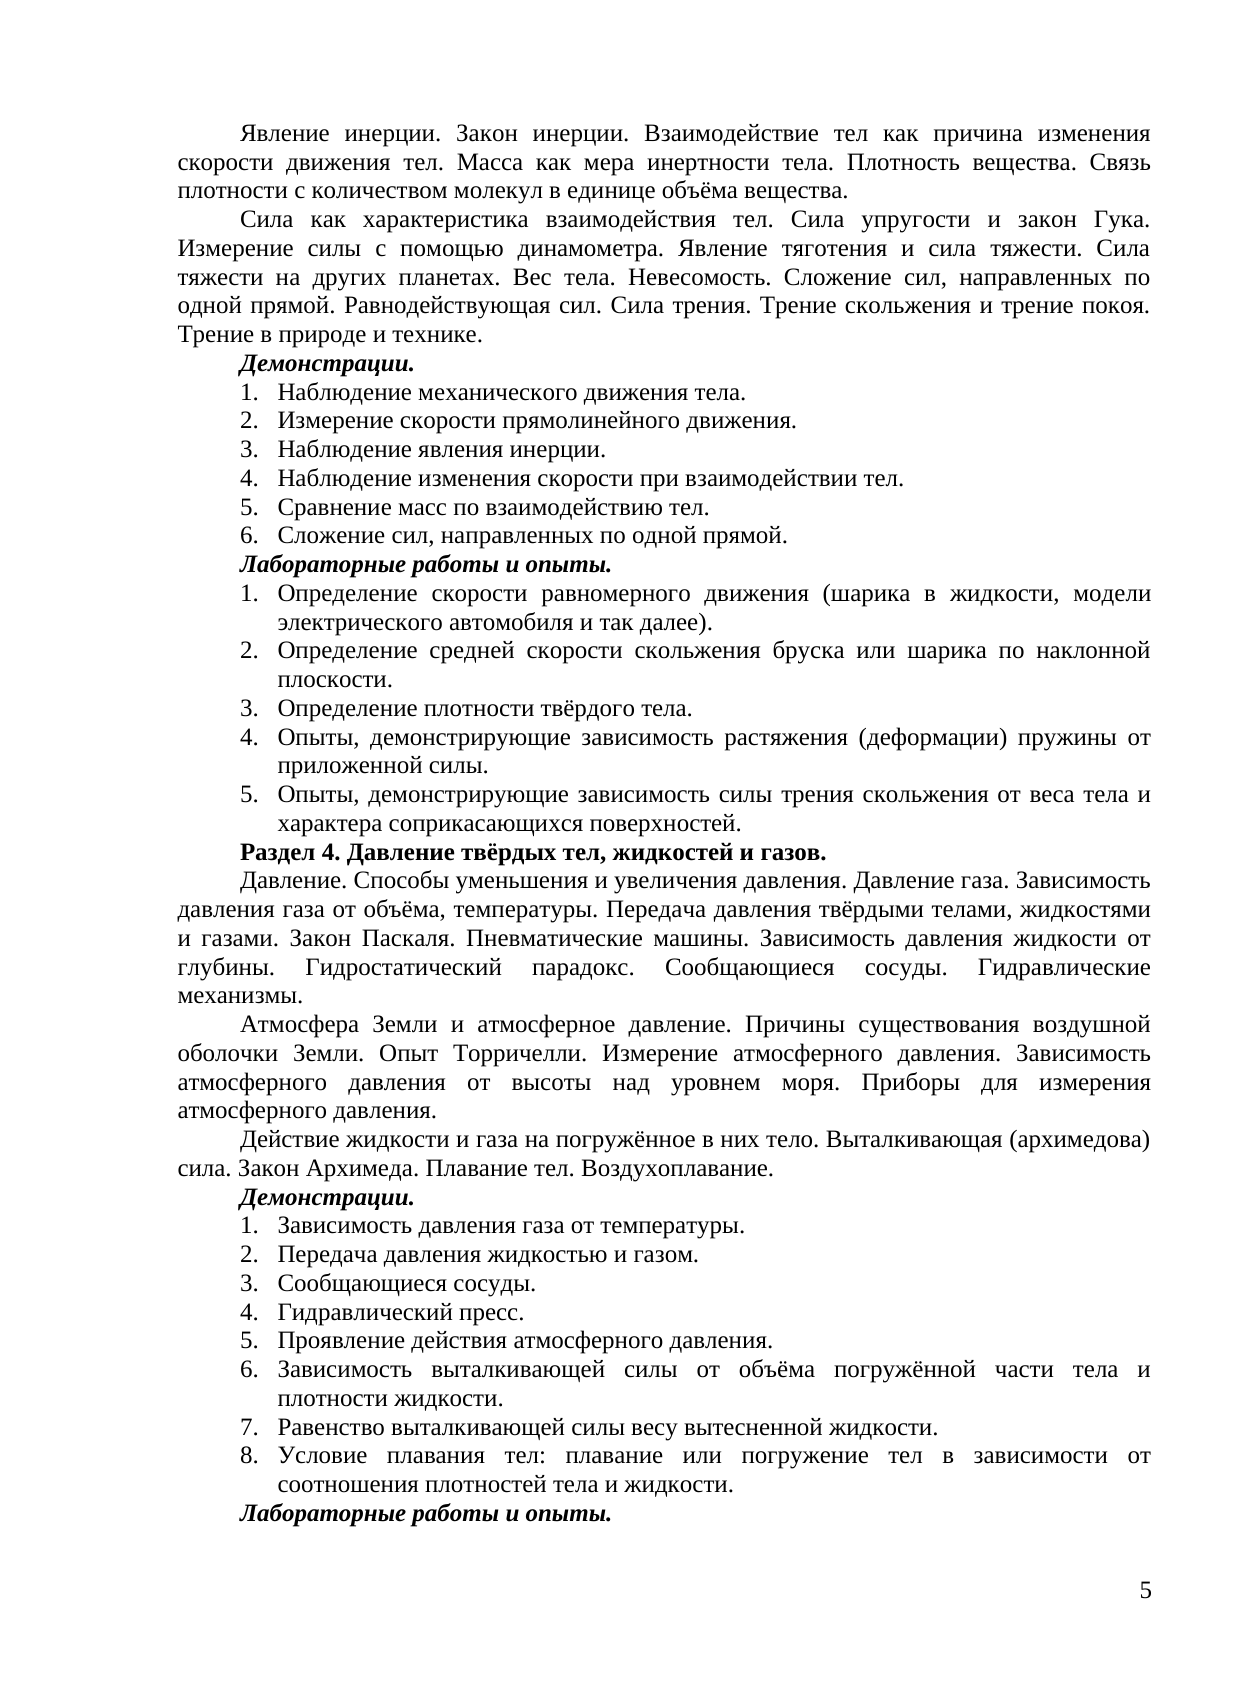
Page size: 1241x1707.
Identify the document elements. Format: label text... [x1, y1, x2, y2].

list Зависимость давления газа от температуры. [240, 1211, 1152, 1239]
list Сообщающиеся сосуды. [240, 1268, 1152, 1297]
list Зависимость выталкивающей силы от объёма погружённой части тела и плотности жидкости. [240, 1354, 1152, 1412]
text Давление. Способы уменьшения и увеличения давления. Давление газа. Зависимость давления газа от объёма, температуры. Передача давления твёрдыми телами, жидкостями и газами. Закон Паскаля. Пневматические машины. Зависимость давления жидкости от глубины. Гидростатический парадокс. Сообщающиеся сосуды. Гидравлические механизмы. [177, 866, 1152, 1009]
text Явление инерции. Закон инерции. Взаимодействие тел как причина изменения скорости движения тел. Масса как мера инертности тела. Плотность вещества. Связь плотности с количеством молекул в единице объёма вещества. [177, 118, 1152, 204]
text Лабораторные работы и опыты. [177, 1498, 1152, 1527]
text Раздел 4. Давление твёрдых тел, жидкостей и газов. [177, 837, 1152, 866]
text Атмосфера Земли и атмосферное давление. Причины существования воздушной оболочки Земли. Опыт Торричелли. Измерение атмосферного давления. Зависимость атмосферного давления от высоты над уровнем моря. Приборы для измерения атмосферного давления. [177, 1009, 1152, 1124]
list Определение скорости равномерного движения (шарика в жидкости, модели электрического автомобиля и так далее). [240, 578, 1152, 636]
list Опыты, демонстрирующие зависимость растяжения (деформации) пружины от приложенной силы. [240, 722, 1152, 779]
text Лабораторные работы и опыты. [177, 549, 1152, 578]
list Гидравлический пресс. [240, 1297, 1152, 1326]
list Наблюдение механического движения тела. [240, 377, 1152, 406]
text Демонстрации. [177, 1182, 1152, 1211]
list Передача давления жидкостью и газом. [240, 1239, 1152, 1268]
list Сравнение масс по взаимодействию тел. [240, 492, 1152, 521]
list Наблюдение явления инерции. [240, 434, 1152, 463]
text Сила как характеристика взаимодействия тел. Сила упругости и закон Гука. Измерение силы с помощью динамометра. Явление тяготения и сила тяжести. Сила тяжести на других планетах. Вес тела. Невесомость. Сложение сил, направленных по одной прямой. Равнодействующая сил. Сила трения. Трение скольжения и трение покоя. Трение в природе и технике. [177, 204, 1152, 348]
list Определение средней скорости скольжения бруска или шарика по наклонной плоскости. [240, 636, 1152, 693]
list Измерение скорости прямолинейного движения. [240, 406, 1152, 434]
text Действие жидкости и газа на погружённое в них тело. Выталкивающая (архимедова) сила. Закон Архимеда. Плавание тел. Воздухоплавание. [177, 1124, 1152, 1182]
list Условие плавания тел: плавание или погружение тел в зависимости от соотношения плотностей тела и жидкости. [240, 1441, 1152, 1498]
list Сложение сил, направленных по одной прямой. [240, 521, 1152, 549]
text Демонстрации. [177, 348, 1152, 377]
list Определение плотности твёрдого тела. [240, 693, 1152, 722]
list Проявление действия атмосферного давления. [240, 1326, 1152, 1354]
list Равенство выталкивающей силы весу вытесненной жидкости. [240, 1412, 1152, 1441]
list Опыты, демонстрирующие зависимость силы трения скольжения от веса тела и характера соприкасающихся поверхностей. [240, 779, 1152, 837]
list Наблюдение изменения скорости при взаимодействии тел. [240, 463, 1152, 492]
